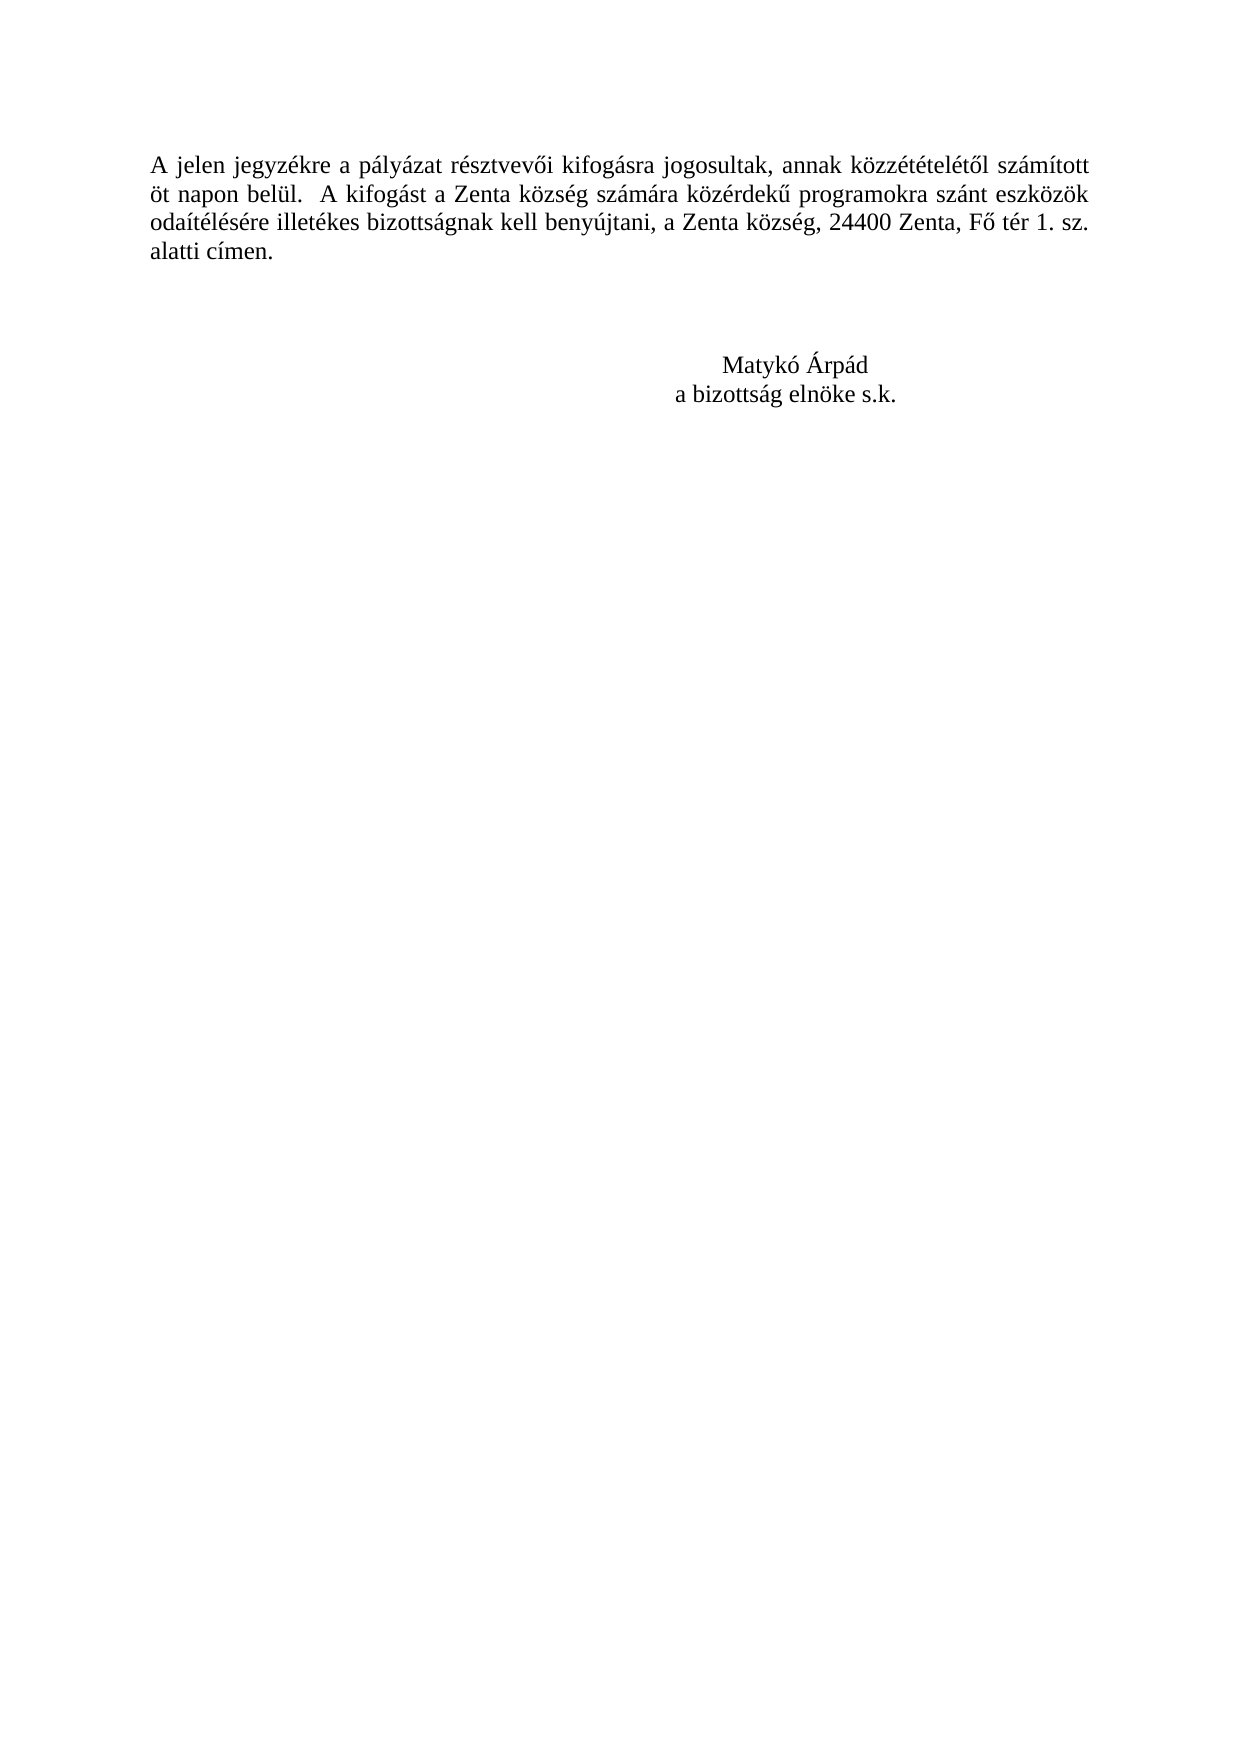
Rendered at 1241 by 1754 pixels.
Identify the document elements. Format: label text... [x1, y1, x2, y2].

text A jelen jegyzékre a pályázat résztvevői kifogásra jogosultak, annak közzétételétől számított öt napon belül. A kifogást a Zenta község számára közérdekű programokra szánt eszközök odaítélésére illetékes bizottságnak kell benyújtani, a Zenta község, 24400 Zenta, Fő tér 1. sz. alatti címen. [150, 150, 1090, 265]
text Matykó Árpád [150, 351, 1090, 379]
text a bizottság elnöke s.k. [150, 379, 1090, 408]
